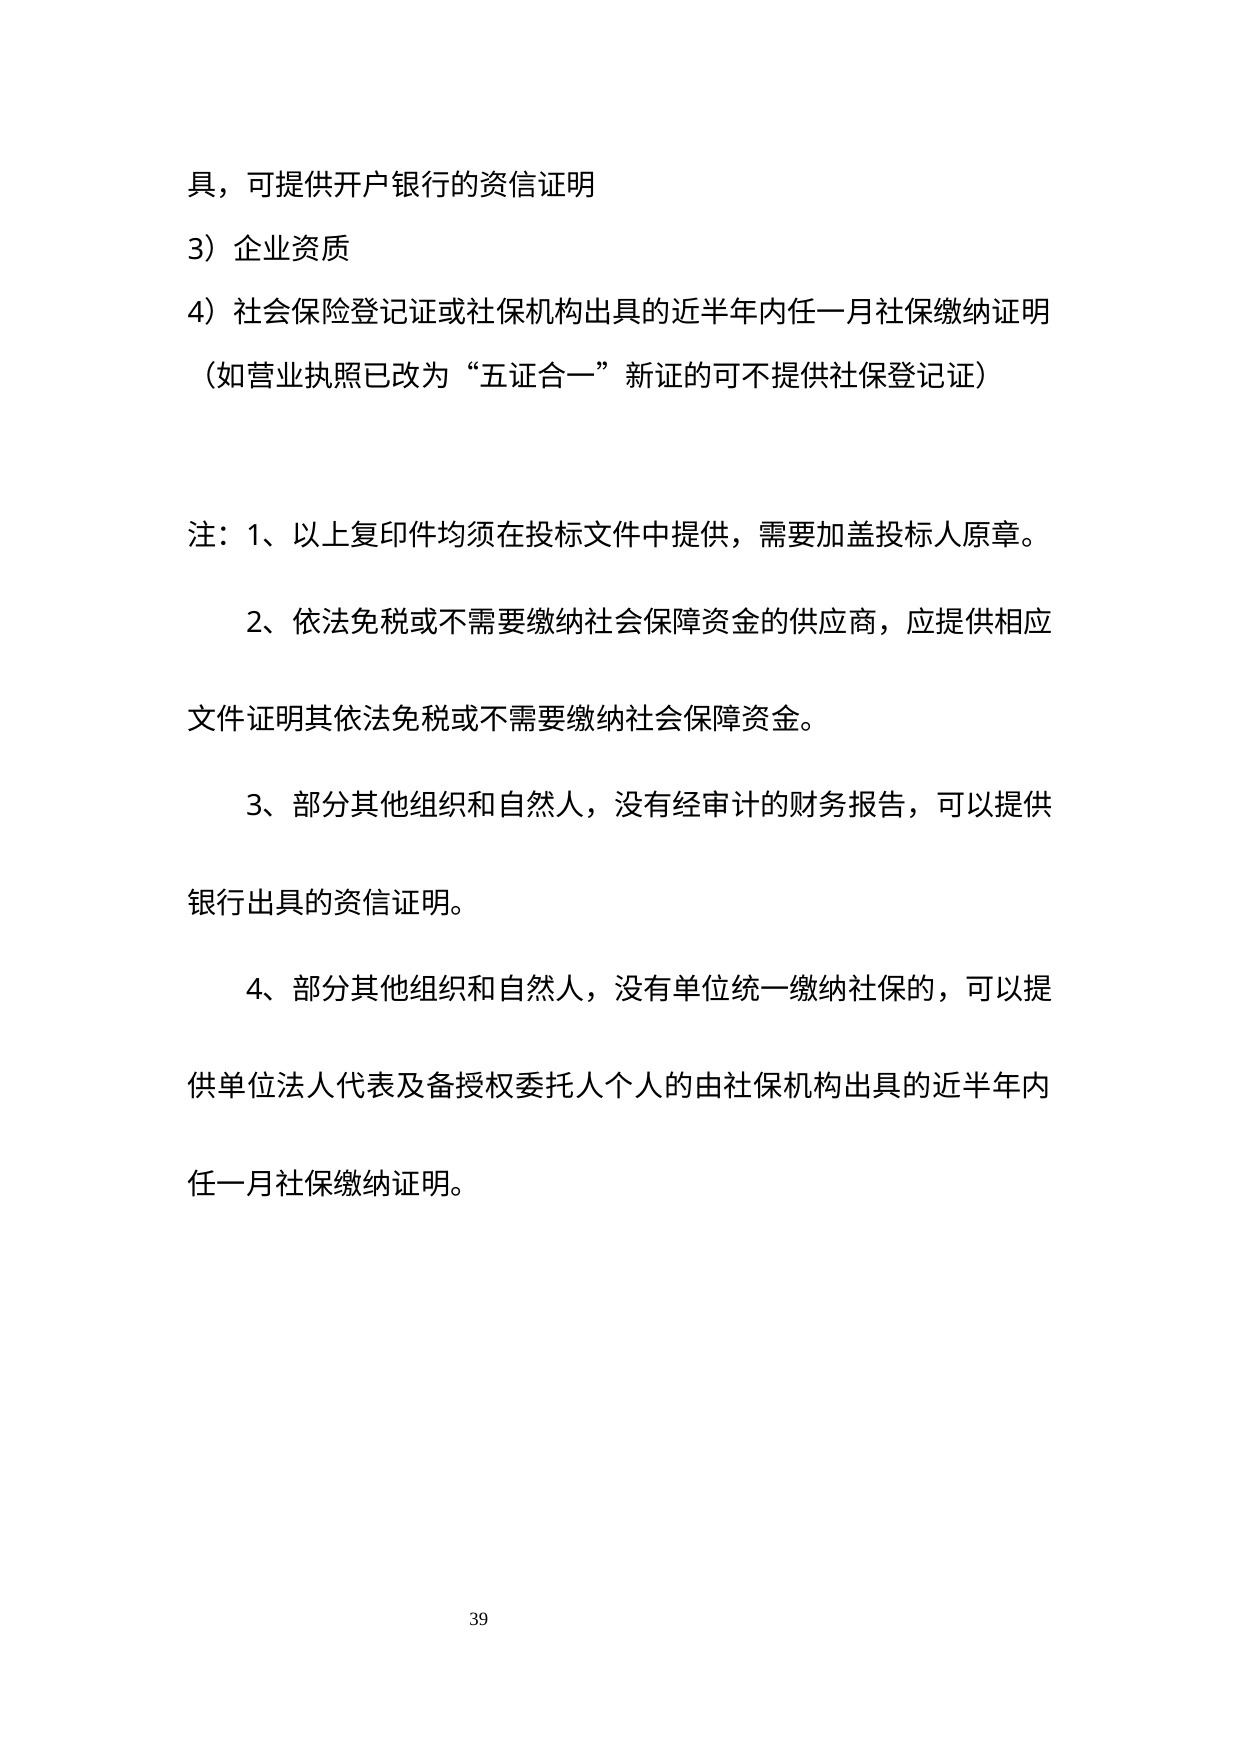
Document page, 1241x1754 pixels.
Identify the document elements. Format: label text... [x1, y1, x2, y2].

text 4、部分其他组织和自然人，没有单位统一缴纳社保的，可以提供单位法人代表及备授权委托人个人的由社保机构出具的近半年内任一月社保缴纳证明。 [187, 954, 1053, 1214]
text 4）社会保险登记证或社保机构出具的近半年内任一月社保缴纳证明（如营业执照已改为“五证合一”新证的可不提供社保登记证） [187, 289, 1053, 395]
text 3、部分其他组织和自然人，没有经审计的财务报告，可以提供银行出具的资信证明。 [187, 771, 1053, 933]
text 3）企业资质 [187, 225, 1053, 268]
text 2、依法免税或不需要缴纳社会保障资金的供应商，应提供相应文件证明其依法免税或不需要缴纳社会保障资金。 [187, 587, 1053, 749]
text 注：1、以上复印件均须在投标文件中提供，需要加盖投标人原章。 [187, 501, 1053, 566]
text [187, 162, 1053, 204]
